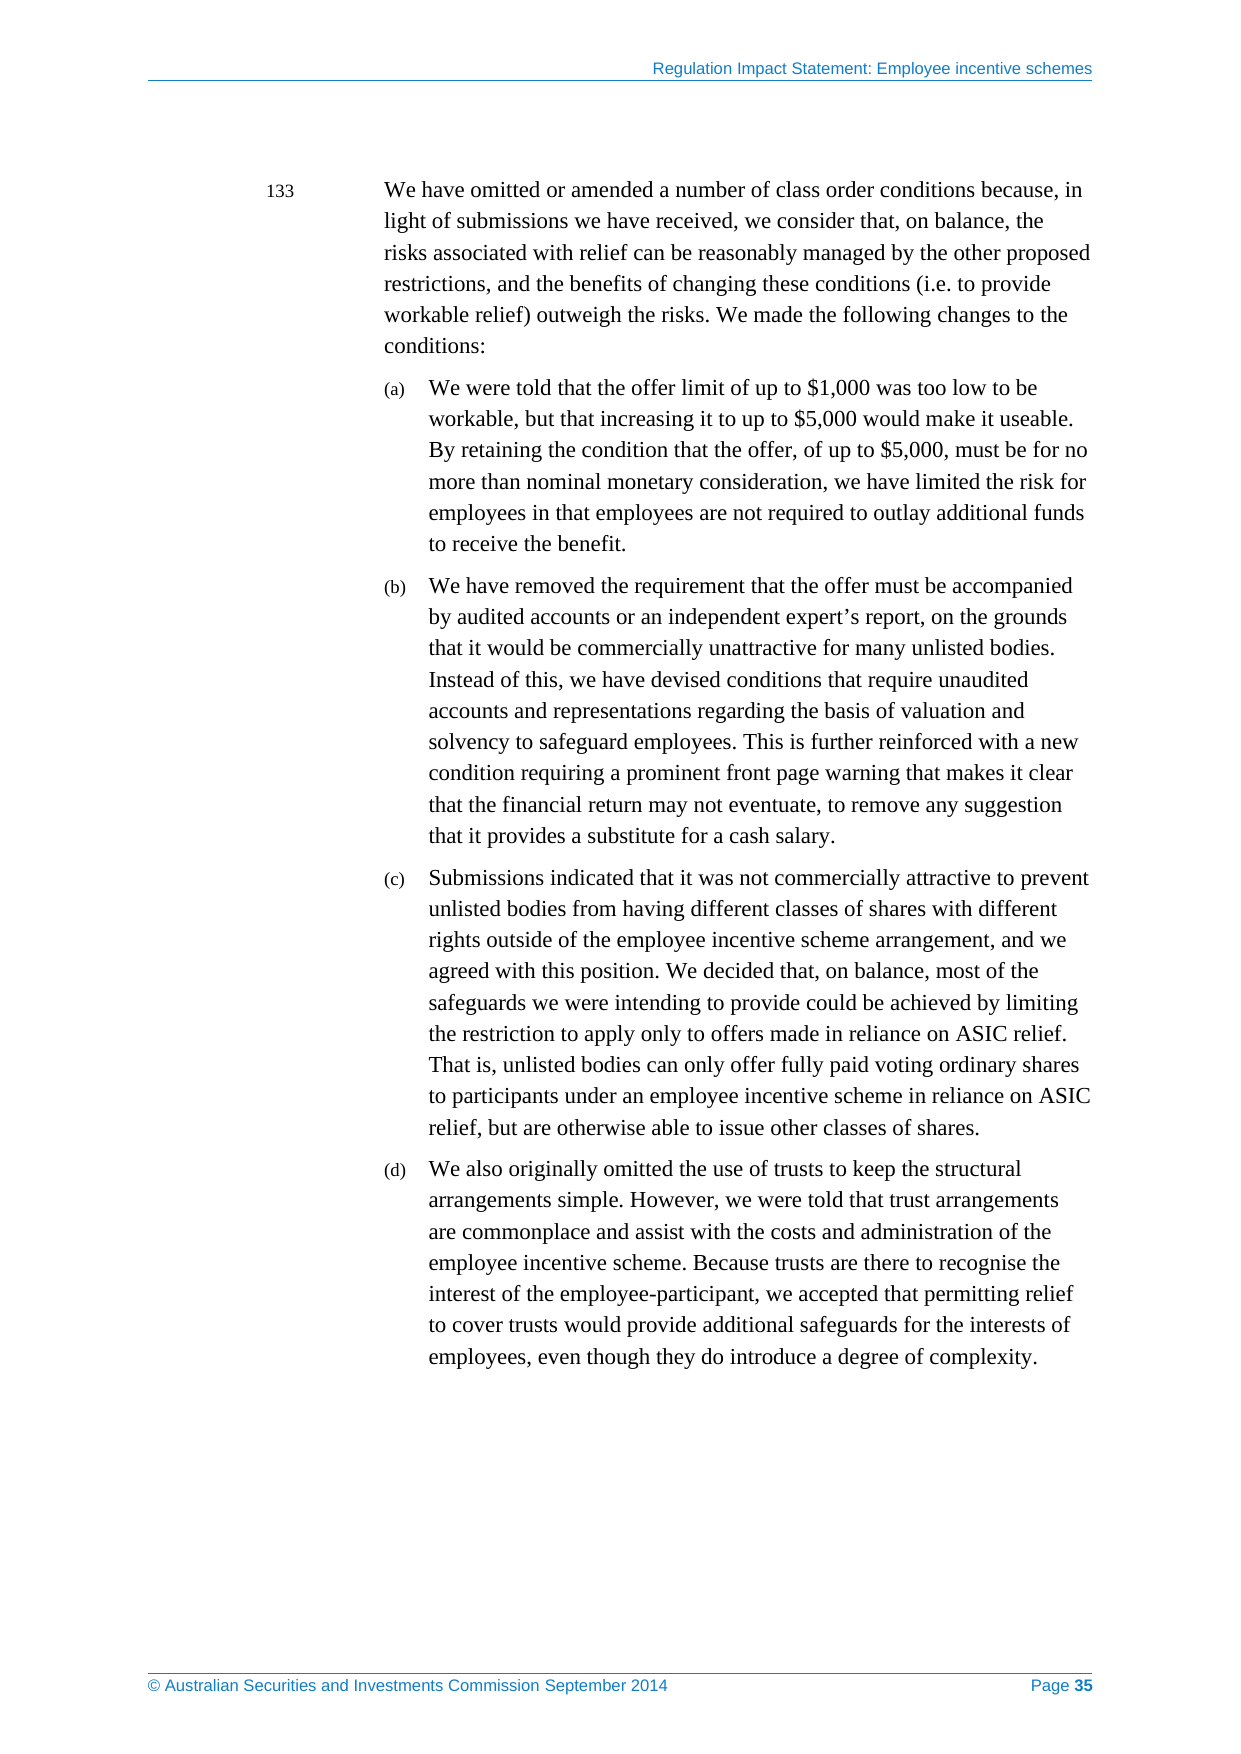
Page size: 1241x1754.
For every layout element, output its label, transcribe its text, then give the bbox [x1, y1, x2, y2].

text We have removed the requirement that the offer must be accompanied by audited accounts or an independent expert’s report, on the grounds that it would be commercially unattractive for many unlisted bodies. Instead of this, we have devised conditions that require unaudited accounts and representations regarding the basis of valuation and solvency to safeguard employees. This is further reinforced with a new condition requiring a prominent front page warning that makes it clear that the financial return may not eventuate, to remove any suggestion that it provides a substitute for a cash salary. [384, 567, 1092, 848]
text Submissions indicated that it was not commercially attractive to prevent unlisted bodies from having different classes of shares with different rights outside of the employee incentive scheme arrangement, and we agreed with this position. We decided that, on balance, most of the safeguards we were intending to provide could be achieved by limiting the restriction to apply only to offers made in reliance on ASIC relief. That is, unlisted bodies can only offer fully paid voting ordinary shares to participants under an employee incentive scheme in reliance on ASIC relief, but are otherwise able to issue other classes of shares. [384, 859, 1092, 1140]
text We have omitted or amended a number of class order conditions because, in light of submissions we have received, we consider that, on balance, the risks associated with relief can be reasonably managed by the other proposed restrictions, and the benefits of changing these conditions (i.e. to provide workable relief) outweigh the risks. We made the following changes to the conditions: [266, 171, 1092, 359]
text We were told that the offer limit of up to $1,000 was too low to be workable, but that increasing it to up to $5,000 would make it useable. By retaining the condition that the offer, of up to $5,000, must be for no more than nominal monetary consideration, we have limited the risk for employees in that employees are not required to outlay additional funds to receive the benefit. [384, 369, 1092, 557]
text We also originally omitted the use of trusts to keep the structural arrangements simple. However, we were told that trust arrangements are commonplace and assist with the costs and administration of the employee incentive scheme. Because trusts are there to recognise the interest of the employee-participant, we accepted that permitting relief to cover trusts would provide additional safeguards for the interests of employees, even though they do introduce a degree of complexity. [384, 1150, 1092, 1369]
